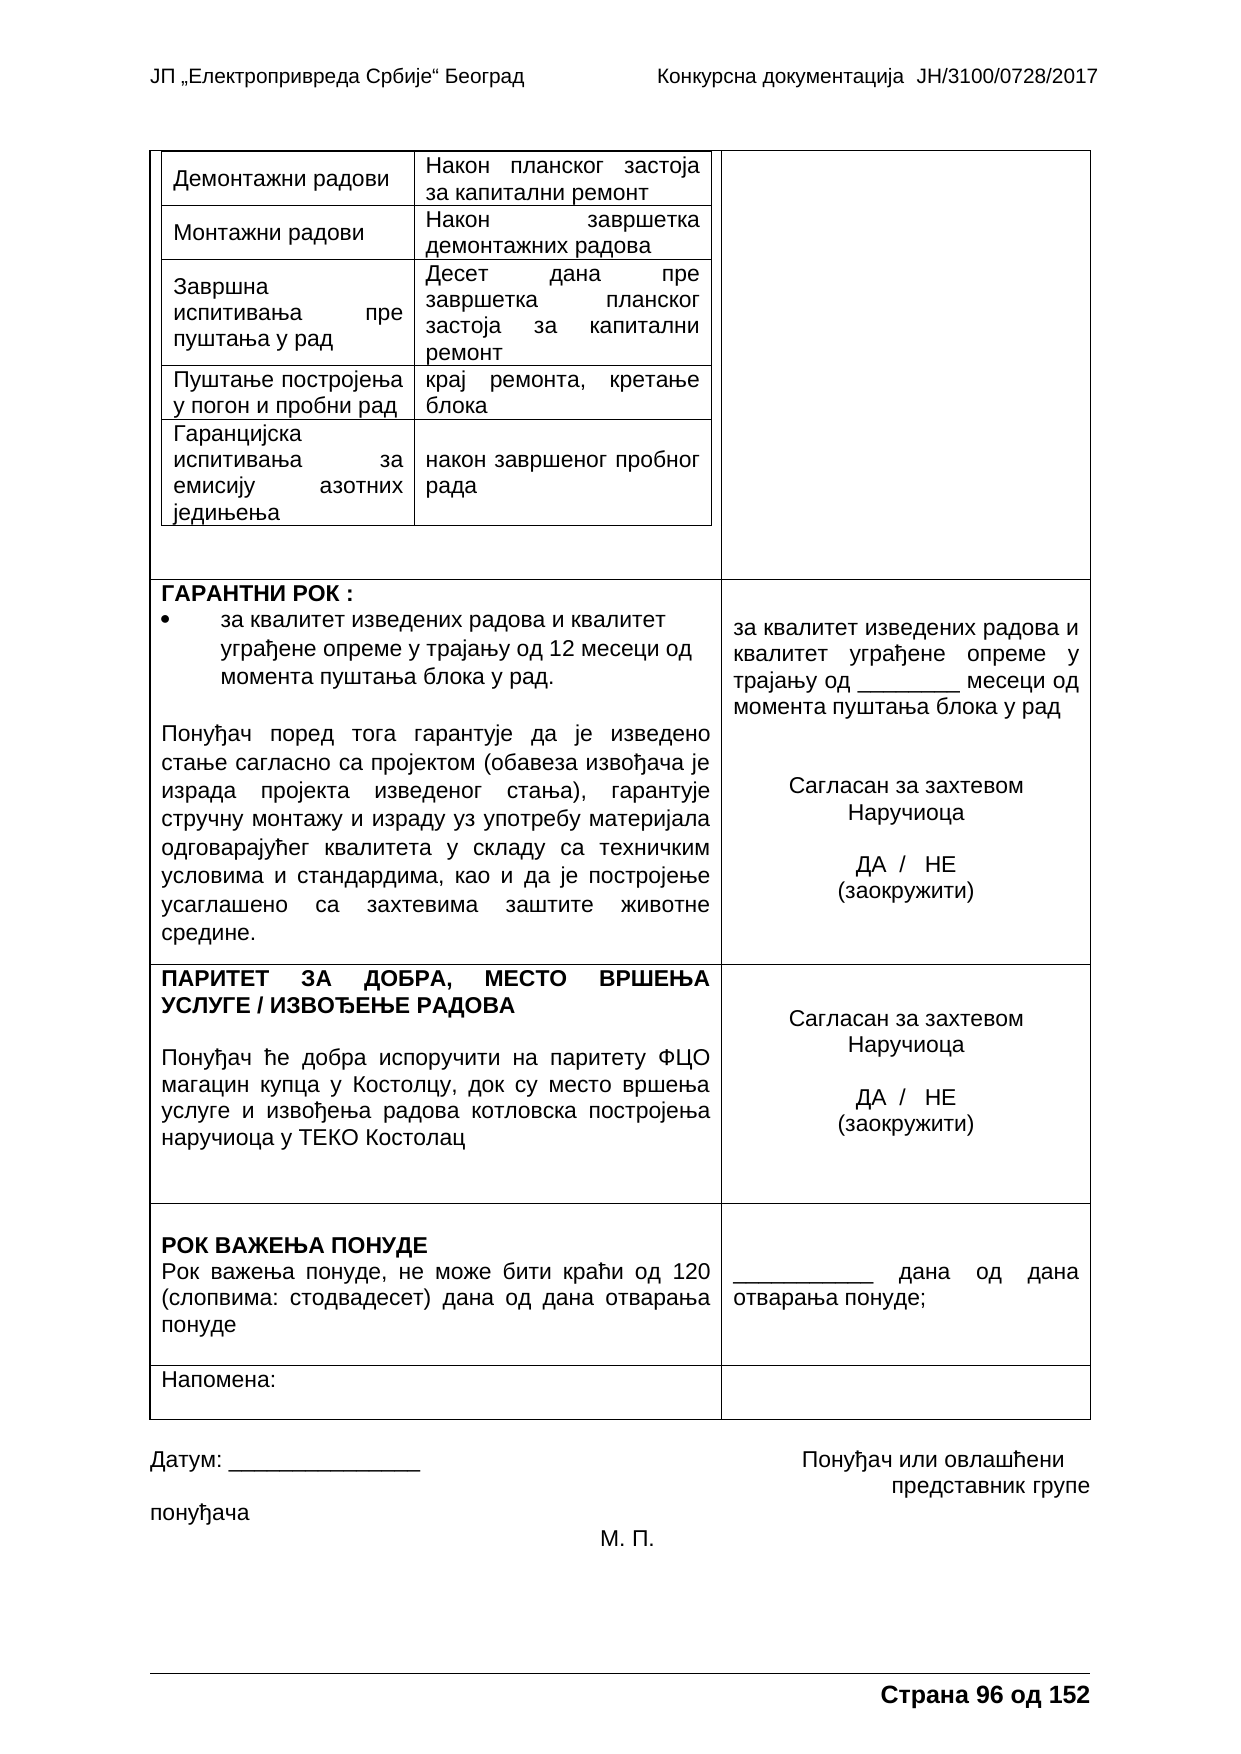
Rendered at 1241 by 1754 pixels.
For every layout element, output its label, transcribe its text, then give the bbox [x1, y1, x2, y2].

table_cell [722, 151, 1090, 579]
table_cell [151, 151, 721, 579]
text Датум: _______________ Понуђач или овлашћени [150, 1446, 1090, 1472]
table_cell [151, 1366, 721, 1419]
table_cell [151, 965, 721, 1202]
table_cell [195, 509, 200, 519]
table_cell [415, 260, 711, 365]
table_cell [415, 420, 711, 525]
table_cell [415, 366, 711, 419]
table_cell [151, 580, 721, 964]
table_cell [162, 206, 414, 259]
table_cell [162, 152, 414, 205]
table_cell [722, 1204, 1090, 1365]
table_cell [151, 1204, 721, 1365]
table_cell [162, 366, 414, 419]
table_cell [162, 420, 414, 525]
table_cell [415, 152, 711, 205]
text представник групе понуђача [150, 1472, 1090, 1525]
text М. П. [150, 1525, 1090, 1552]
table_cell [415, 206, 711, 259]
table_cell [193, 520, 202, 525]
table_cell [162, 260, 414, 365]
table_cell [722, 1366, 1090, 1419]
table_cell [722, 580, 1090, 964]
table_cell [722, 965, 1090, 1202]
